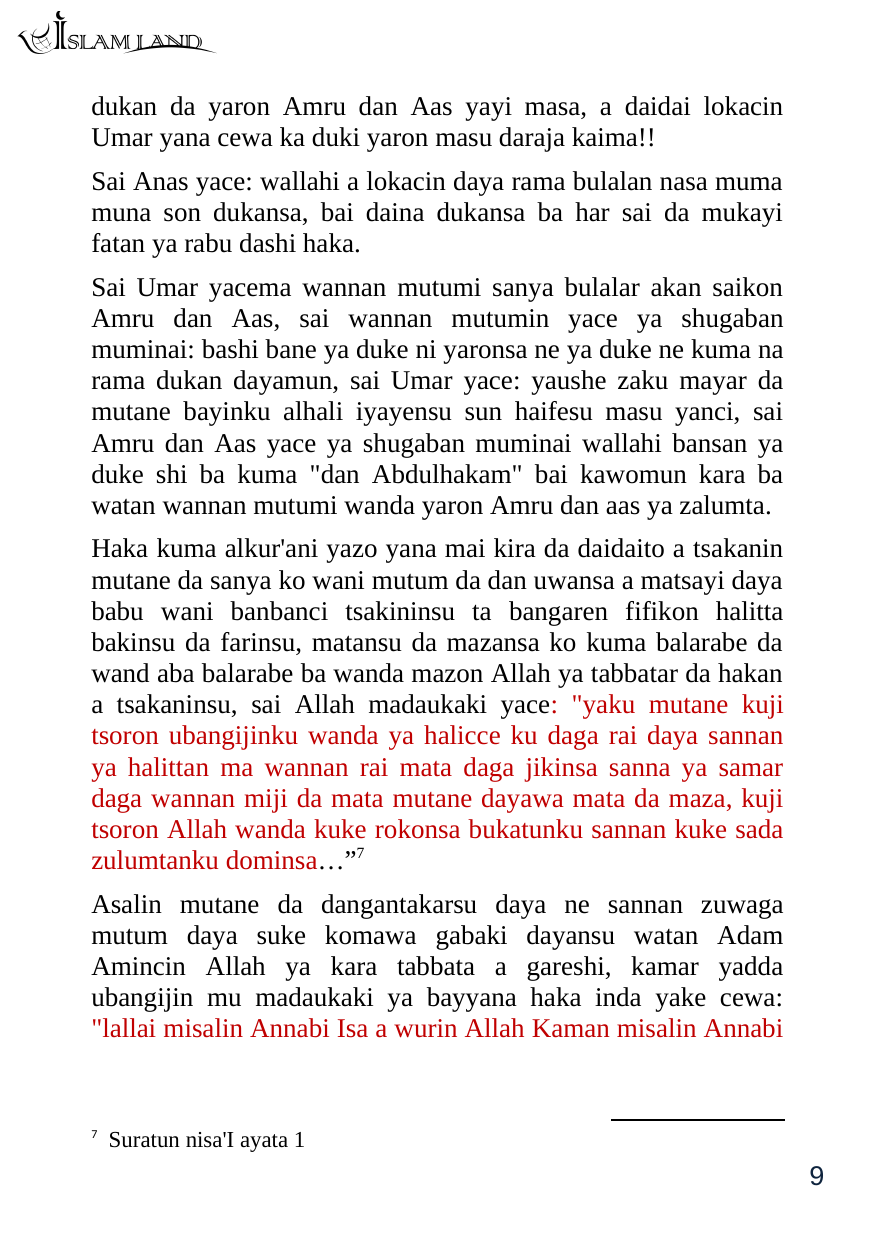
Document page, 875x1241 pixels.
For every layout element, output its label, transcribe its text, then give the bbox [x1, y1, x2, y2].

text Sai Umar yacema wannan mutumi sanya bulalar akan saikon Amru dan Aas, sai wannan mutumin yace ya shugaban muminai: bashi bane ya duke ni yaronsa ne ya duke ne kuma na rama dukan dayamun, sai Umar yace: yaushe zaku mayar da mutane bayinku alhali iyayensu sun haifesu masu yanci, sai Amru dan Aas yace ya shugaban muminai wallahi bansan ya duke shi ba kuma "dan Abdulhakam" bai kawomun kara ba watan wannan mutumi wanda yaron Amru dan aas ya zalumta. [91, 271, 784, 520]
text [91, 90, 784, 152]
picture [17, 11, 218, 54]
text Haka kuma alkur'ani yazo yana mai kira da daidaito a tsakanin mutane da sanya ko wani mutum da dan uwansa a matsayi daya babu wani banbanci tsakininsu ta bangaren fifikon halitta bakinsu da farinsu, matansu da mazansa ko kuma balarabe da wand aba balarabe ba wanda mazon Allah ya tabbatar da hakan a tsakaninsu, sai Allah madaukaki yace: "yaku mutane kuji tsoron ubangijinku wanda ya halicce ku daga rai daya sannan ya halittan ma wannan rai mata daga jikinsa sanna ya samar daga wannan miji da mata mutane dayawa mata da maza, kuji tsoron Allah wanda kuke rokonsa bukatunku sannan kuke sada zulumtanku dominsa…” [91, 533, 784, 875]
text Sai Anas yace: wallahi a lokacin daya rama bulalan nasa muma muna son dukansa, bai daina dukansa ba har sai da mukayi fatan ya rabu dashi haka. [91, 165, 784, 258]
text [91, 888, 784, 1043]
